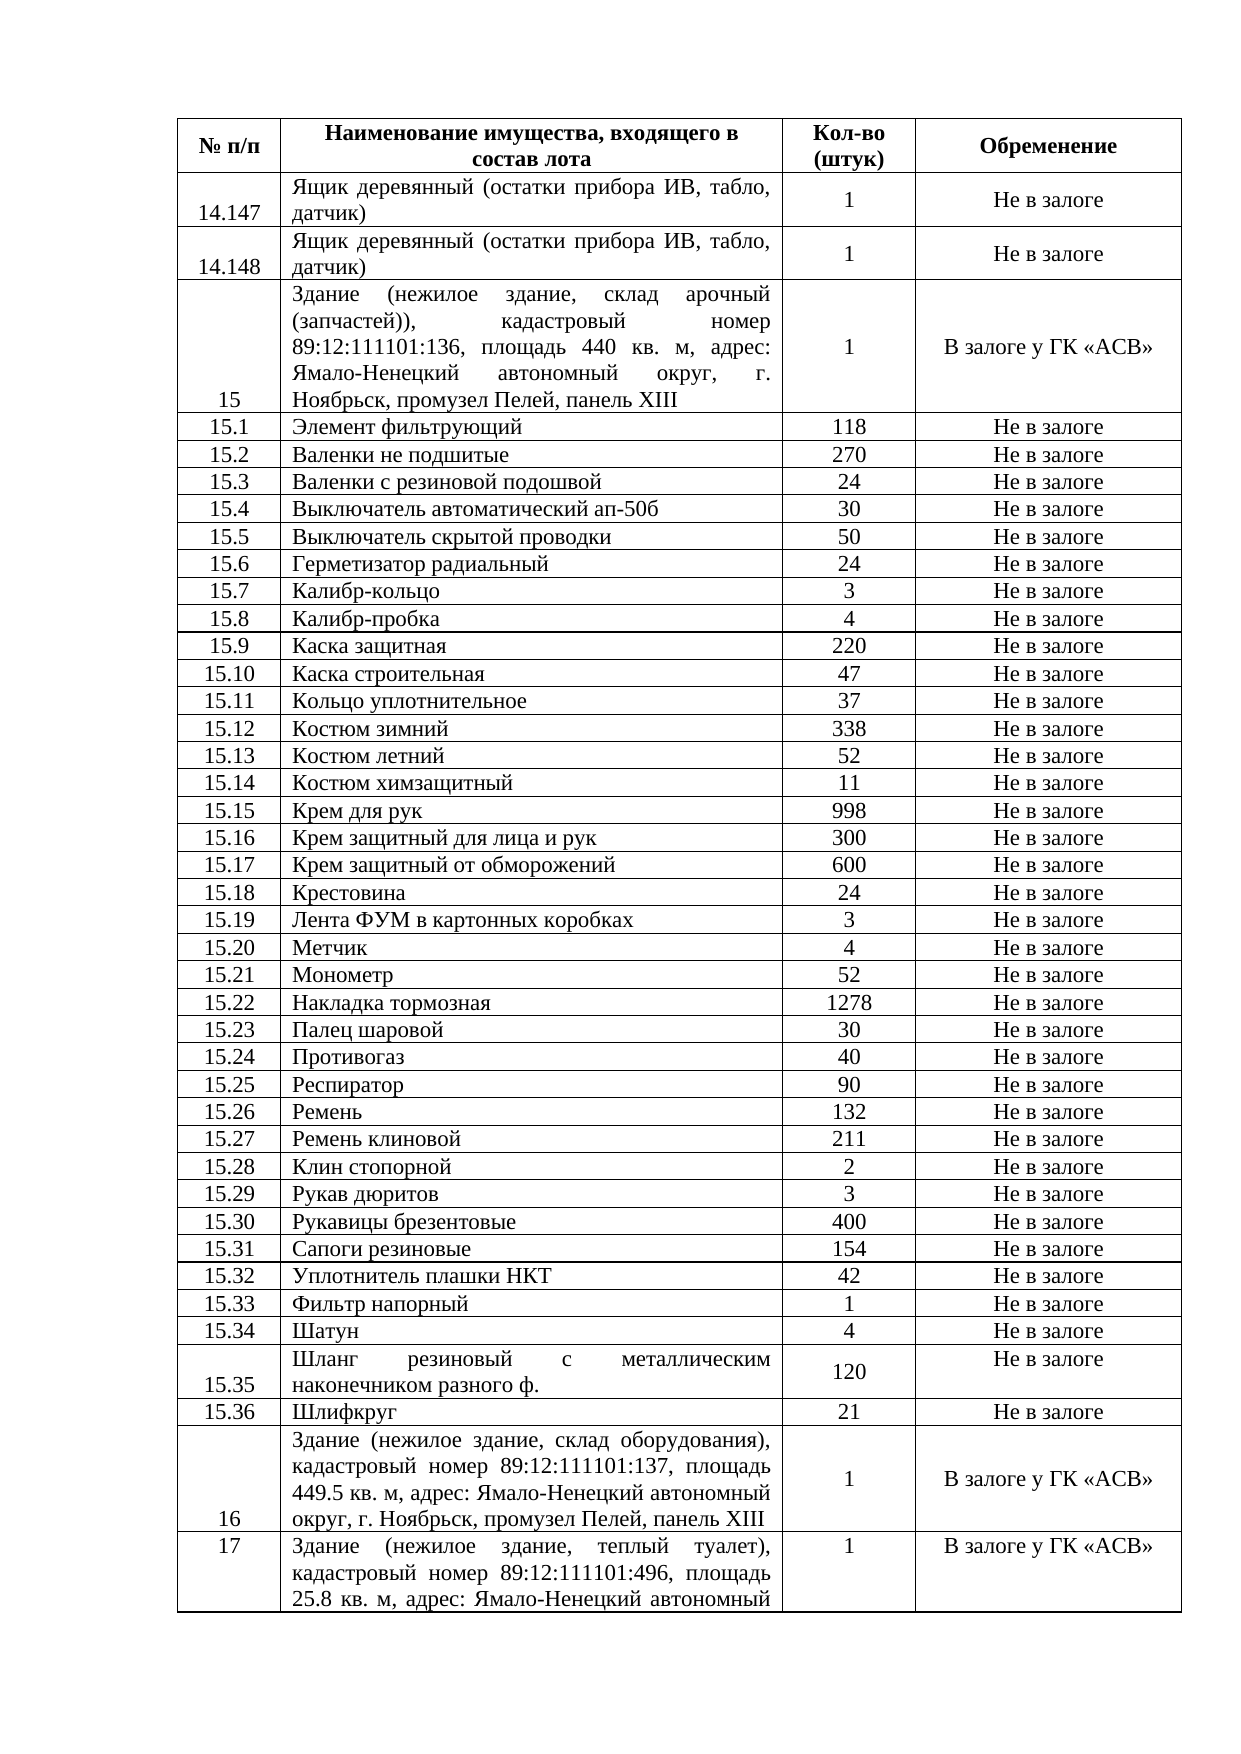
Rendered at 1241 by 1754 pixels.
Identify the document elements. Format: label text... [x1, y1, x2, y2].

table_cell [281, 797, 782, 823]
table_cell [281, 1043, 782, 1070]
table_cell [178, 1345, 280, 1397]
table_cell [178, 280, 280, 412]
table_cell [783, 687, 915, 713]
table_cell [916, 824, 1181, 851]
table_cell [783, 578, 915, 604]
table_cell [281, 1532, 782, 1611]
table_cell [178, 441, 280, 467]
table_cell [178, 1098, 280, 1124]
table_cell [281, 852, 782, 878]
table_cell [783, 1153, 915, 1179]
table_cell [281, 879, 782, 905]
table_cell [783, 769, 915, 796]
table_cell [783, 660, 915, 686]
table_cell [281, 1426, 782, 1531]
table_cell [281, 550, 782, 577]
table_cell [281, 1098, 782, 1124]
table_header Кол-во (штук) [783, 119, 915, 172]
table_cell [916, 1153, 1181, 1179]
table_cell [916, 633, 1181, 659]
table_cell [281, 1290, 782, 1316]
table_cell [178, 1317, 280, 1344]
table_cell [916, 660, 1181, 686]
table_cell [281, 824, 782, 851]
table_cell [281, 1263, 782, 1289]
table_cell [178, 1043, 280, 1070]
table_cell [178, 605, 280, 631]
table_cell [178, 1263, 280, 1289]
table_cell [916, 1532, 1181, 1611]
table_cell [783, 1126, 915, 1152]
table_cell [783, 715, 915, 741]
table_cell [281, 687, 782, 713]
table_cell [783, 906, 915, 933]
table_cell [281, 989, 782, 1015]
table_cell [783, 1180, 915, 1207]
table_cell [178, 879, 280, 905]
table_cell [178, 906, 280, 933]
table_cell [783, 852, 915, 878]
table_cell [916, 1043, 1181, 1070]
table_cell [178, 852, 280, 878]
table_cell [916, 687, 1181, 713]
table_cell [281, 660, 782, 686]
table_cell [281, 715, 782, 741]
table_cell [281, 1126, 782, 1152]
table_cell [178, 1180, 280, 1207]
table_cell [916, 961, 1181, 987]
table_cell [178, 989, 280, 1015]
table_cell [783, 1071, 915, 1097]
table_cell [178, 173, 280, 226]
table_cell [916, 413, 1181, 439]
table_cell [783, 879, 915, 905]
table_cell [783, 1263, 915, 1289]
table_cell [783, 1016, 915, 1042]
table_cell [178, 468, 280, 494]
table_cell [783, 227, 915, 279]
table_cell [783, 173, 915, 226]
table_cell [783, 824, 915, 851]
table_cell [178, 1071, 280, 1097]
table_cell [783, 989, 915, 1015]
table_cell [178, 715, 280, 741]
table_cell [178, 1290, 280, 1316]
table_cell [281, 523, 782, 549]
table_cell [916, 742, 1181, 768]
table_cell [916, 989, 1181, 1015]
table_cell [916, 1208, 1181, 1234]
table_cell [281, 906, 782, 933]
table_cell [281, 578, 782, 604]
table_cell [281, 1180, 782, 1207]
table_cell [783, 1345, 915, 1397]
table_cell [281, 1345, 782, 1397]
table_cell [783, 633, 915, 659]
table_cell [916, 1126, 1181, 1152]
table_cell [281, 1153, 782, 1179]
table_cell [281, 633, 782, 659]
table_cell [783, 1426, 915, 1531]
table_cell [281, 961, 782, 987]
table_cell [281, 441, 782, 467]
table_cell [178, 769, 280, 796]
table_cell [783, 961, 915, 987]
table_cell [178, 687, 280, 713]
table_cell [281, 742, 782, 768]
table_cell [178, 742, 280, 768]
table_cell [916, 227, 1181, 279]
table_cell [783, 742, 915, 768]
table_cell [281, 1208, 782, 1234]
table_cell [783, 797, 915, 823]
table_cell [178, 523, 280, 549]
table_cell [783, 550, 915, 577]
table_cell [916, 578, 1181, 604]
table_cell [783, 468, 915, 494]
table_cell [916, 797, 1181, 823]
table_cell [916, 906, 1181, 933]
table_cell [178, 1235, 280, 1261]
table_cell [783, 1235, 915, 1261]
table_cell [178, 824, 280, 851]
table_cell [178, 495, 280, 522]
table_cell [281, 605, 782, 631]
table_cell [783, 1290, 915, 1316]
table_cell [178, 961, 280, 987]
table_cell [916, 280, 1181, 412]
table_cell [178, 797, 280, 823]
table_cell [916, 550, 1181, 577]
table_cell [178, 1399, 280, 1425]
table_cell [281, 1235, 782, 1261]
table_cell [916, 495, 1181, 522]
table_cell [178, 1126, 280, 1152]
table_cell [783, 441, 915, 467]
table_header Обременение [916, 119, 1181, 172]
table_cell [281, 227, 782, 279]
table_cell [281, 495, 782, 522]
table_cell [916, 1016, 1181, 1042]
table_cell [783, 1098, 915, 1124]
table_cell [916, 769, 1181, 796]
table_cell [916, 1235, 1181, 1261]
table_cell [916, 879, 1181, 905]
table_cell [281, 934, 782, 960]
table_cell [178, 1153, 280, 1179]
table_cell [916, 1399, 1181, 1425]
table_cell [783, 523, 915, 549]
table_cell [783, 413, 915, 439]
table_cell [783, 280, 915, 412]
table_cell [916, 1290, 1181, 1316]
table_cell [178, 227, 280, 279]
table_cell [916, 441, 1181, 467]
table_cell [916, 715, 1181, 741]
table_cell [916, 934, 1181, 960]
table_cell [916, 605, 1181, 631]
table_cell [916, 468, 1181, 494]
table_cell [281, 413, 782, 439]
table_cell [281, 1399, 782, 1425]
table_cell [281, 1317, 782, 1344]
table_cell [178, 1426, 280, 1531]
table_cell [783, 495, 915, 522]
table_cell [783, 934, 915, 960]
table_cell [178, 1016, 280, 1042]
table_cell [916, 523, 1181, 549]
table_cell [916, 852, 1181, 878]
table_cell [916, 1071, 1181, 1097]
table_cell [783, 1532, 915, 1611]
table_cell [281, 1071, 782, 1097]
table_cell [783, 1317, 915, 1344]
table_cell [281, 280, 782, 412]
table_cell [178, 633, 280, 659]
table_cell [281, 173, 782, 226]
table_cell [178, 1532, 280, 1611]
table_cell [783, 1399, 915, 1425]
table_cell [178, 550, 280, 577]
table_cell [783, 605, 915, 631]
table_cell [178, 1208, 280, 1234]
table_header № п/п [178, 119, 280, 172]
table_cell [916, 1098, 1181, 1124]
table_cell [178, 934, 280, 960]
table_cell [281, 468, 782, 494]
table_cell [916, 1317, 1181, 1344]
table_header Наименование имущества, входящего в состав лота [281, 119, 782, 172]
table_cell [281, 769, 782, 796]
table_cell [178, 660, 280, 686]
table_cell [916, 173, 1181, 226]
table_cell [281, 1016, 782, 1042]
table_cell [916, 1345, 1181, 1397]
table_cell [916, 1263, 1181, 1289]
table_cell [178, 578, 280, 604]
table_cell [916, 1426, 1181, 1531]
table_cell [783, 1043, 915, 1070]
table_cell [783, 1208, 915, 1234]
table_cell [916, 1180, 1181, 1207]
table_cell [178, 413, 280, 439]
